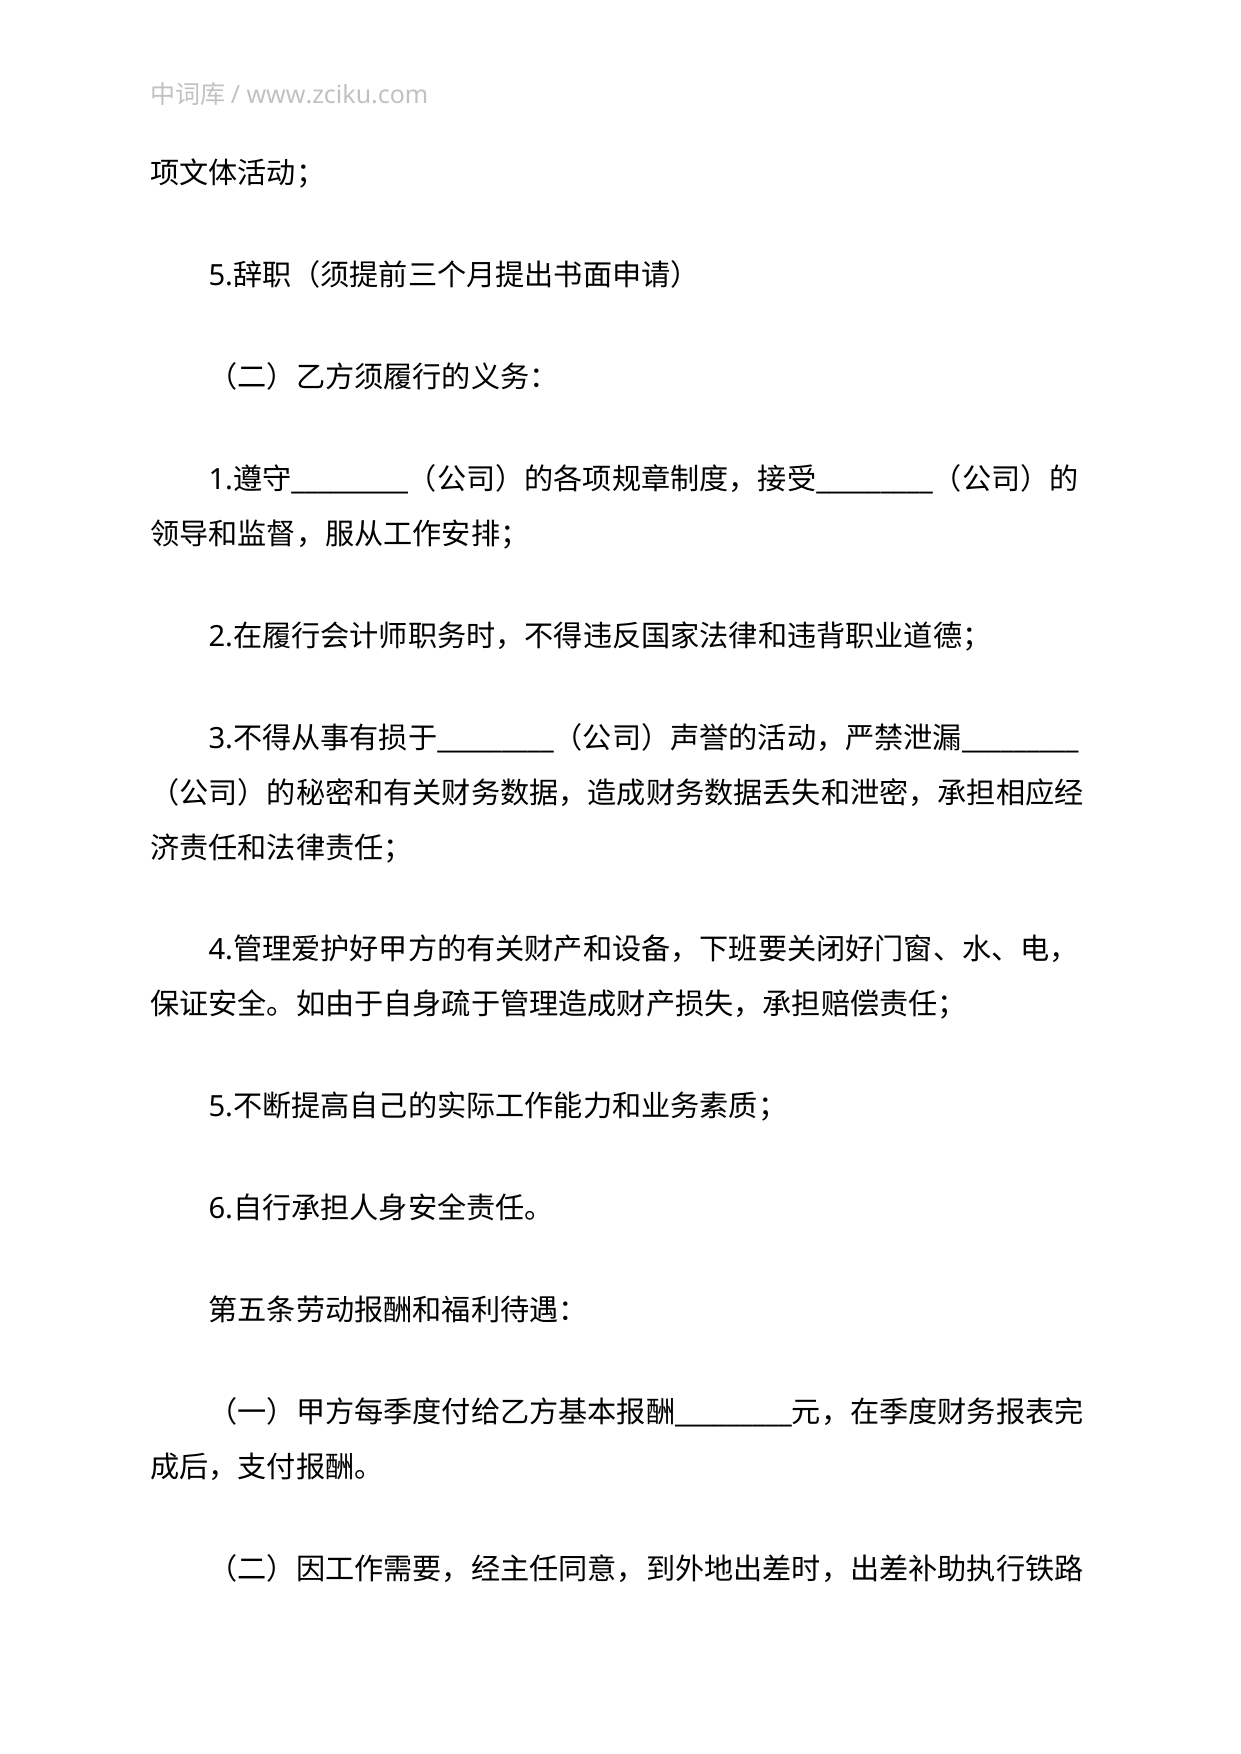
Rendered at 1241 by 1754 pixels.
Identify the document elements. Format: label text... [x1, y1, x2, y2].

text 6.自行承担人身安全责任。 [150, 1185, 1090, 1227]
text 4.管理爱护好甲方的有关财产和设备，下班要关闭好门窗、水、电，保证安全。如由于自身疏于管理造成财产损失，承担赔偿责任； [150, 926, 1090, 1023]
text 1.遵守_________（公司）的各项规章制度，接受_________（公司）的领导和监督，服从工作安排； [150, 456, 1090, 553]
text （一）甲方每季度付给乙方基本报酬_________元，在季度财务报表完成后，支付报酬。 [150, 1388, 1090, 1486]
text 3.不得从事有损于_________（公司）声誉的活动，严禁泄漏_________（公司）的秘密和有关财务数据，造成财务数据丢失和泄密，承担相应经济责任和法律责任； [150, 714, 1090, 866]
text 5.不断提高自己的实际工作能力和业务素质； [150, 1083, 1090, 1125]
text 5.辞职（须提前三个月提出书面申请） [150, 252, 1090, 294]
text 2.在履行会计师职务时，不得违反国家法律和违背职业道德； [150, 612, 1090, 655]
text 第五条劳动报酬和福利待遇： [150, 1287, 1090, 1329]
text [150, 1545, 1090, 1587]
text （二）乙方须履行的义务： [150, 354, 1090, 396]
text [150, 150, 1090, 192]
